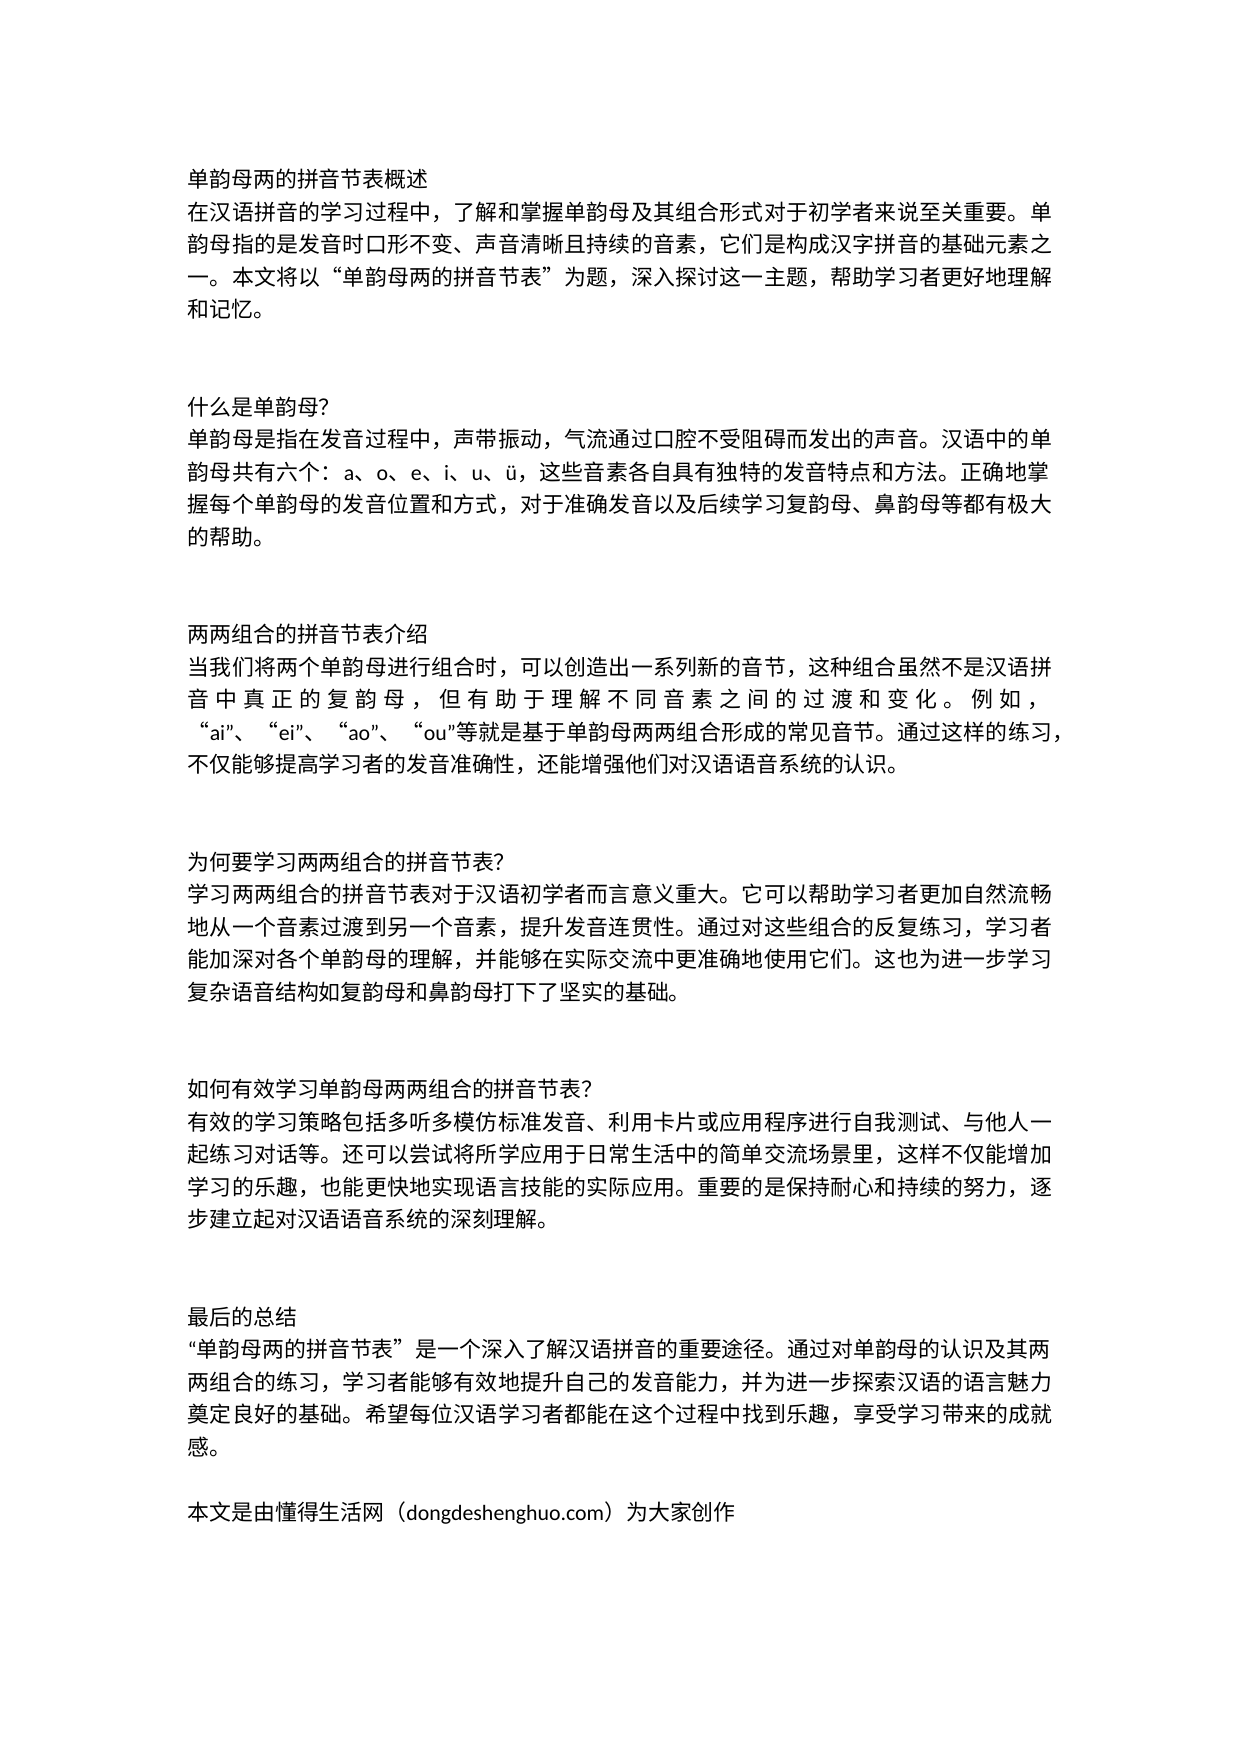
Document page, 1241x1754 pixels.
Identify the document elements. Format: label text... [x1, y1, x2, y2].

text 单韵母两的拼音节表概述 [187, 162, 1053, 194]
text 为何要学习两两组合的拼音节表？ [187, 844, 1053, 877]
text 最后的总结 [187, 1299, 1053, 1332]
text 本文是由懂得生活网（dongdeshenghuo.com）为大家创作 [187, 1494, 1053, 1527]
text 学习两两组合的拼音节表对于汉语初学者而言意义重大。它可以帮助学习者更加自然流畅地从一个音素过渡到另一个音素，提升发音连贯性。通过对这些组合的反复练习，学习者能加深对各个单韵母的理解，并能够在实际交流中更准确地使用它们。这也为进一步学习复杂语音结构如复韵母和鼻韵母打下了坚实的基础。 [187, 877, 1053, 1007]
text 当我们将两个单韵母进行组合时，可以创造出一系列新的音节，这种组合虽然不是汉语拼音中真正的复韵母，但有助于理解不同音素之间的过渡和变化。例如，“ai”、“ei”、“ao”、“ou”等就是基于单韵母两两组合形成的常见音节。通过这样的练习，不仅能够提高学习者的发音准确性，还能增强他们对汉语语音系统的认识。 [187, 649, 1053, 779]
text 单韵母是指在发音过程中，声带振动，气流通过口腔不受阻碍而发出的声音。汉语中的单韵母共有六个：a、o、e、i、u、ü，这些音素各自具有独特的发音特点和方法。正确地掌握每个单韵母的发音位置和方式，对于准确发音以及后续学习复韵母、鼻韵母等都有极大的帮助。 [187, 422, 1053, 552]
text 在汉语拼音的学习过程中，了解和掌握单韵母及其组合形式对于初学者来说至关重要。单韵母指的是发音时口形不变、声音清晰且持续的音素，它们是构成汉字拼音的基础元素之一。本文将以“单韵母两的拼音节表”为题，深入探讨这一主题，帮助学习者更好地理解和记忆。 [187, 194, 1053, 324]
text 如何有效学习单韵母两两组合的拼音节表？ [187, 1072, 1053, 1104]
text 两两组合的拼音节表介绍 [187, 617, 1053, 649]
text “单韵母两的拼音节表”是一个深入了解汉语拼音的重要途径。通过对单韵母的认识及其两两组合的练习，学习者能够有效地提升自己的发音能力，并为进一步探索汉语的语言魅力奠定良好的基础。希望每位汉语学习者都能在这个过程中找到乐趣，享受学习带来的成就感。 [187, 1332, 1053, 1462]
text 什么是单韵母？ [187, 389, 1053, 422]
text 有效的学习策略包括多听多模仿标准发音、利用卡片或应用程序进行自我测试、与他人一起练习对话等。还可以尝试将所学应用于日常生活中的简单交流场景里，这样不仅能增加学习的乐趣，也能更快地实现语言技能的实际应用。重要的是保持耐心和持续的努力，逐步建立起对汉语语音系统的深刻理解。 [187, 1104, 1053, 1234]
